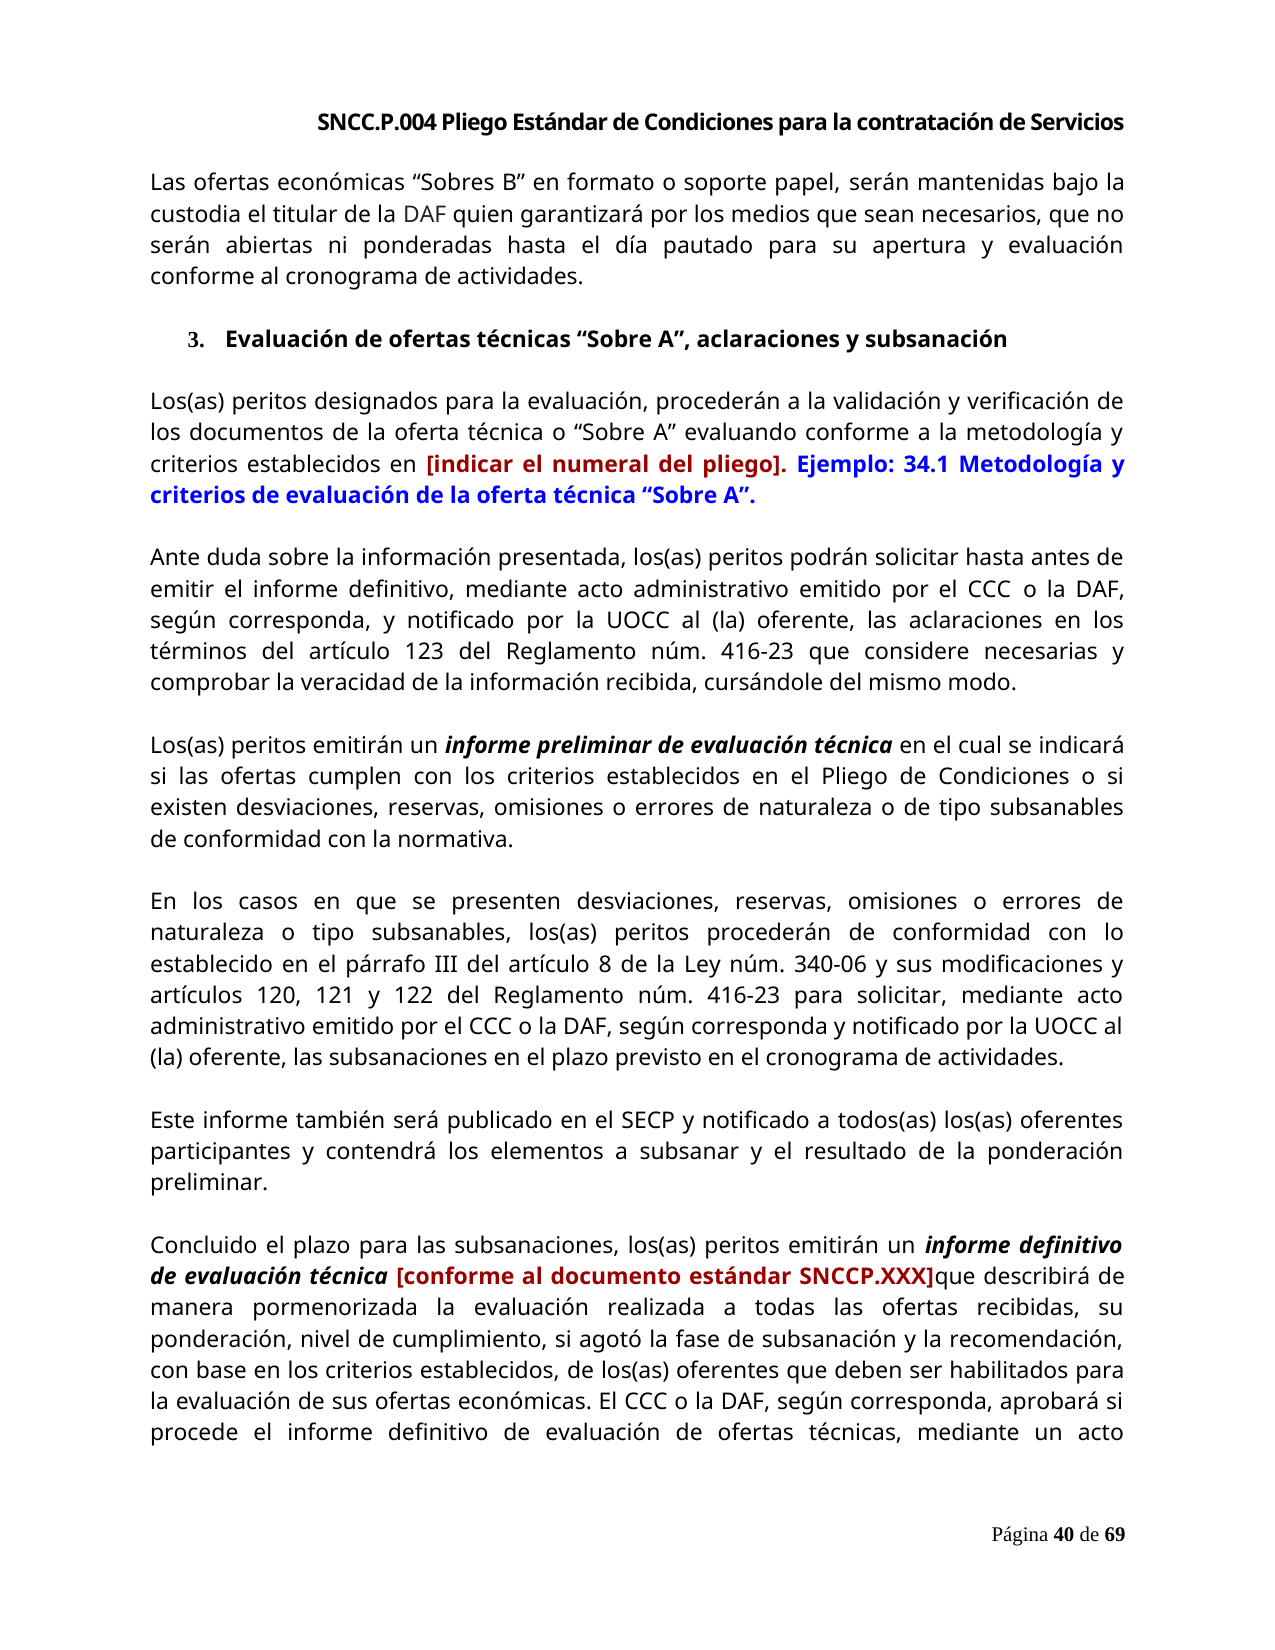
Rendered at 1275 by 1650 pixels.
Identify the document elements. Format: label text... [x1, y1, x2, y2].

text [150, 1229, 1125, 1447]
text Los(as) peritos emitirán un informe preliminar de evaluación técnica en el cual se indicará si las ofertas cumplen con los criterios establecidos en el Pliego de Condiciones o si existen desviaciones, reservas, omisiones o errores de naturaleza o de tipo subsanables de conformidad con la normativa. [150, 729, 1125, 854]
text Las ofertas económicas “Sobres B” en formato o soporte papel, serán mantenidas bajo la custodia el titular de la DAF quien garantizará por los medios que sean necesarios, que no serán abiertas ni ponderadas hasta el día pautado para su apertura y evaluación conforme al cronograma de actividades. [150, 166, 1125, 291]
text Ante duda sobre la información presentada, los(as) peritos podrán solicitar hasta antes de emitir el informe definitivo, mediante acto administrativo emitido por el CCC o la DAF, según corresponda, y notificado por la UOCC al (la) oferente, las aclaraciones en los términos del artículo 123 del Reglamento núm. 416-23 que considere necesarias y comprobar la veracidad de la información recibida, cursándole del mismo modo. [150, 541, 1125, 697]
text Este informe también será publicado en el SECP y notificado a todos(as) los(as) oferentes participantes y contendrá los elementos a subsanar y el resultado de la ponderación preliminar. [150, 1104, 1125, 1197]
text En los casos en que se presenten desviaciones, reservas, omisiones o errores de naturaleza o tipo subsanables, los(as) peritos procederán de conformidad con lo establecido en el párrafo III del artículo 8 de la Ley núm. 340-06 y sus modificaciones y artículos 120, 121 y 122 del Reglamento núm. 416-23 para solicitar, mediante acto administrativo emitido por el CCC o la DAF, según corresponda y notificado por la UOCC al (la) oferente, las subsanaciones en el plazo previsto en el cronograma de actividades. [150, 885, 1125, 1072]
text Los(as) peritos designados para la evaluación, procederán a la validación y verificación de los documentos de la oferta técnica o “Sobre A” evaluando conforme a la metodología y criterios establecidos en [indicar el numeral del pliego]. Ejemplo: 34.1 Metodología y criterios de evaluación de la oferta técnica “Sobre A”. [150, 385, 1125, 510]
subtitle Evaluación de ofertas técnicas “Sobre A”, aclaraciones y subsanación [187, 322, 1125, 354]
